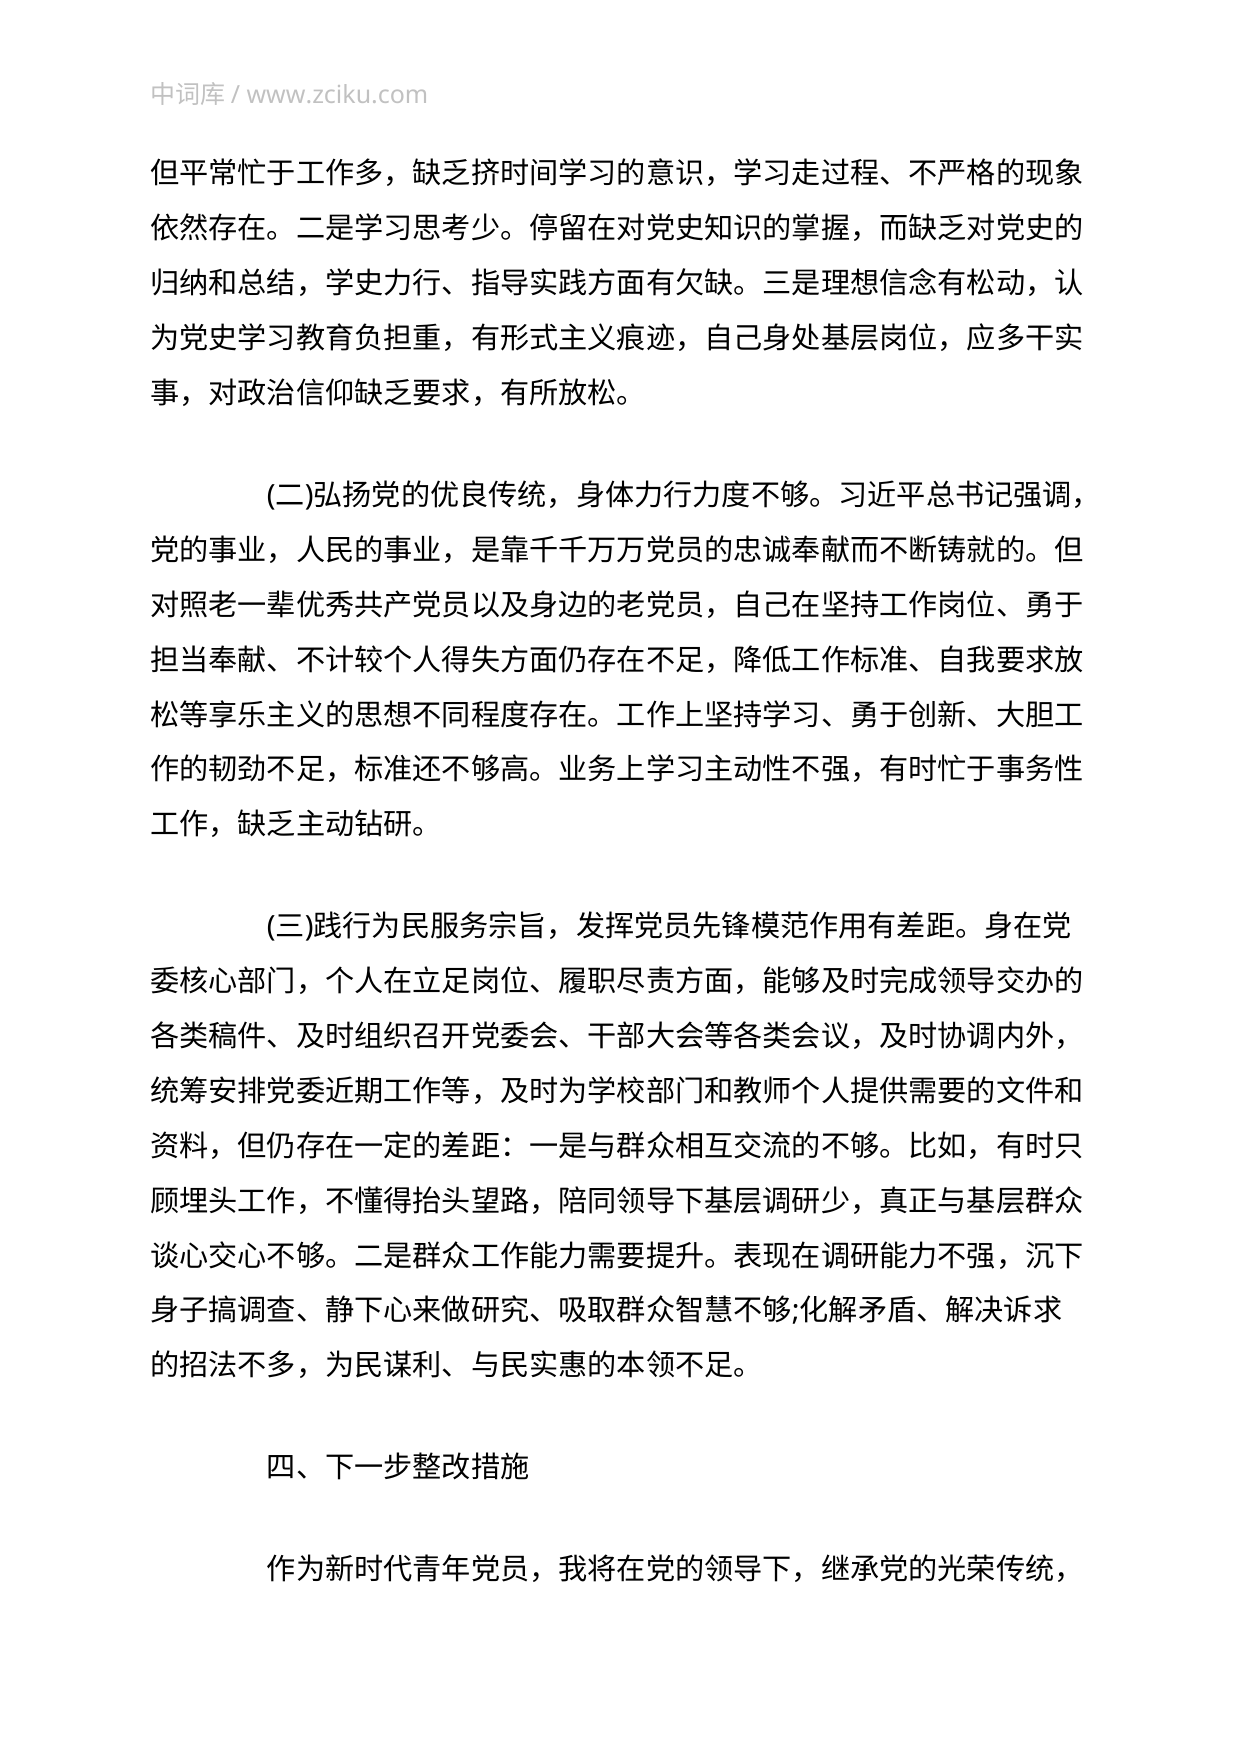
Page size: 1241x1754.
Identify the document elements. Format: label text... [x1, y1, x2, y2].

text (三)践行为民服务宗旨，发挥党员先锋模范作用有差距。身在党委核心部门，个人在立足岗位、履职尽责方面，能够及时完成领导交办的各类稿件、及时组织召开党委会、干部大会等各类会议，及时协调内外，统筹安排党委近期工作等，及时为学校部门和教师个人提供需要的文件和资料，但仍存在一定的差距：一是与群众相互交流的不够。比如，有时只顾埋头工作，不懂得抬头望路，陪同领导下基层调研少，真正与基层群众谈心交心不够。二是群众工作能力需要提升。表现在调研能力不强，沉下身子搞调查、静下心来做研究、吸取群众智慧不够;化解矛盾、解决诉求的招法不多，为民谋利、与民实惠的本领不足。 [150, 903, 1090, 1384]
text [150, 1546, 1090, 1588]
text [150, 150, 1090, 412]
text 四、下一步整改措施 [150, 1444, 1090, 1486]
text (二)弘扬党的优良传统，身体力行力度不够。习近平总书记强调，党的事业，人民的事业，是靠千千万万党员的忠诚奉献而不断铸就的。但对照老一辈优秀共产党员以及身边的老党员，自己在坚持工作岗位、勇于担当奉献、不计较个人得失方面仍存在不足，降低工作标准、自我要求放松等享乐主义的思想不同程度存在。工作上坚持学习、勇于创新、大胆工作的韧劲不足，标准还不够高。业务上学习主动性不强，有时忙于事务性工作，缺乏主动钻研。 [150, 471, 1090, 843]
